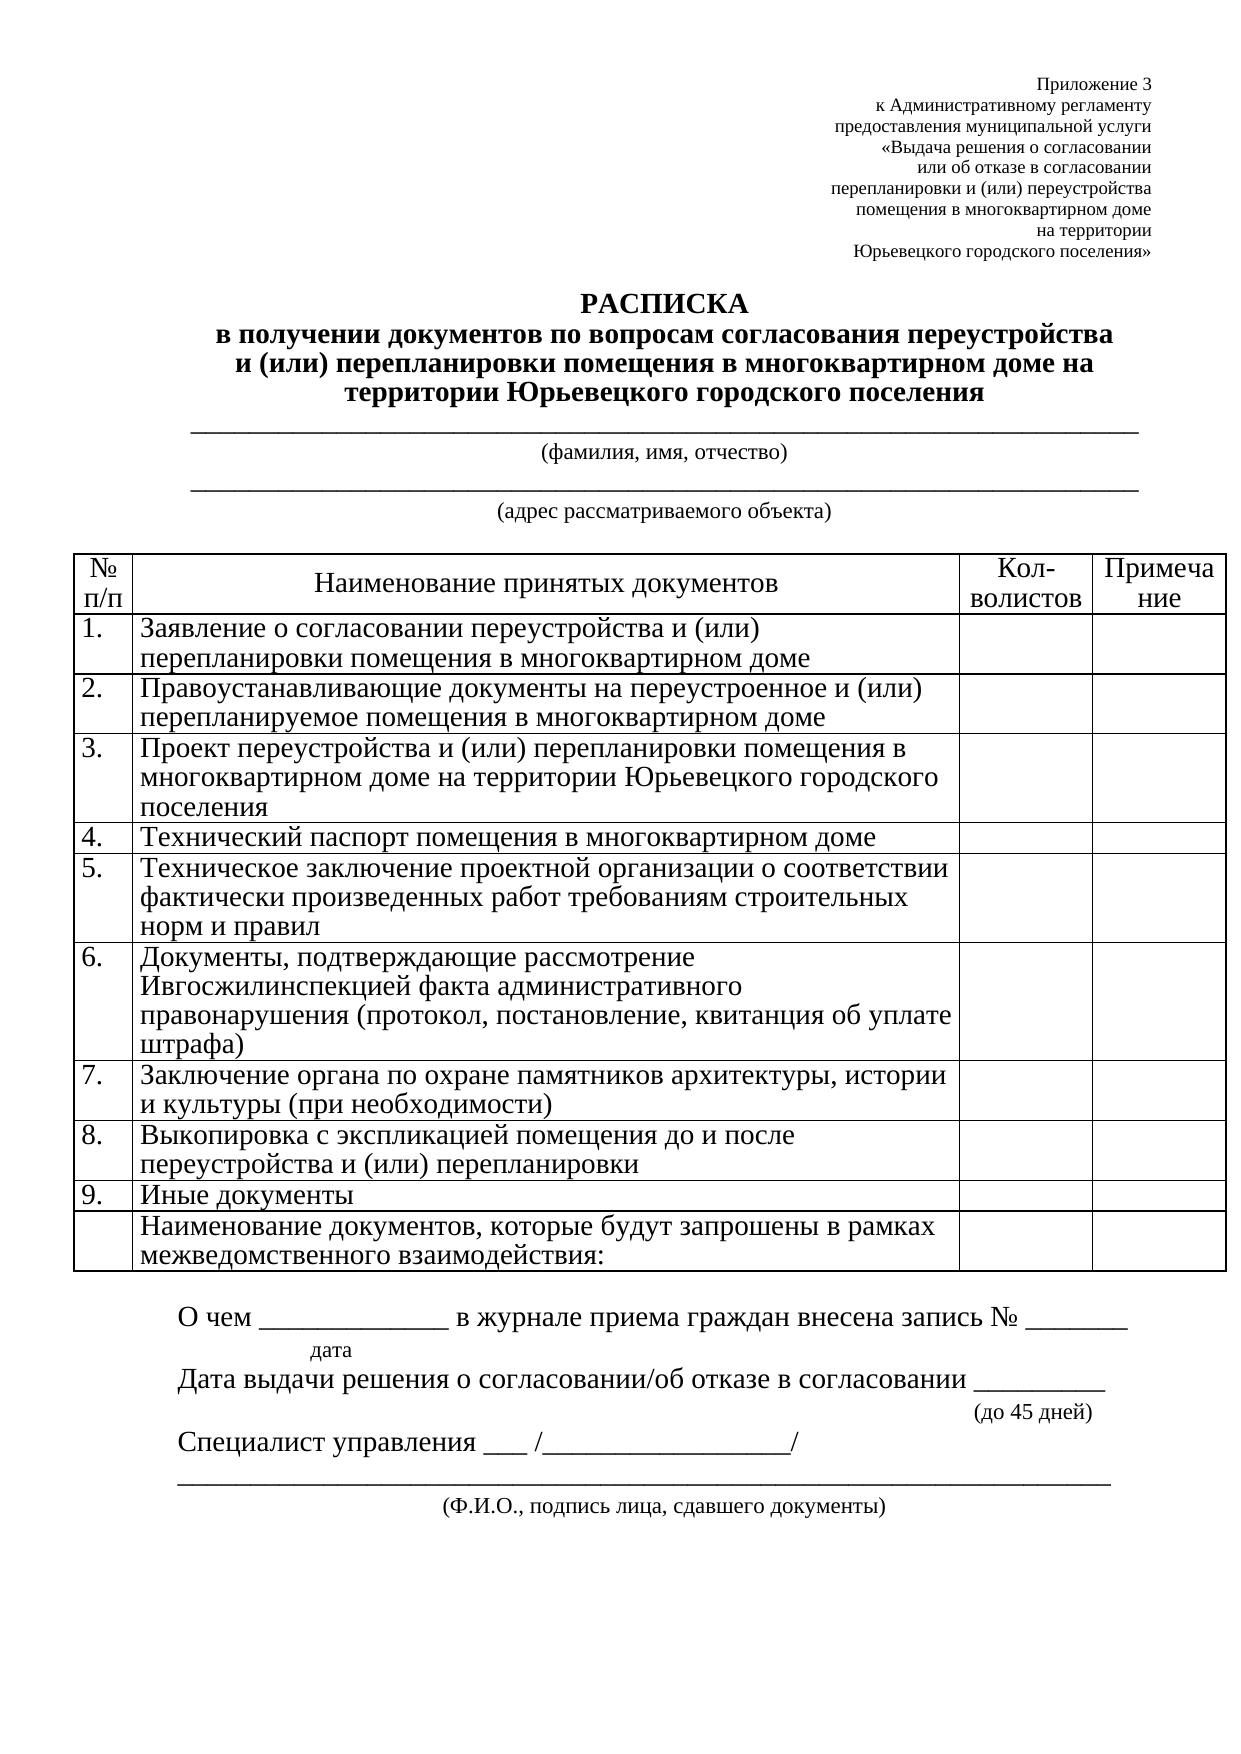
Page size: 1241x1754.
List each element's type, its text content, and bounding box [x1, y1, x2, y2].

text Дата выдачи решения о согласовании/об отказе в согласовании _________ [177, 1363, 1152, 1395]
table_cell Технический паспорт помещения в многоквартирном доме [133, 823, 959, 852]
text предоставления муниципальной услуги [177, 116, 1152, 136]
table_cell 9. [75, 1181, 132, 1210]
table_cell [1093, 1061, 1225, 1120]
table_cell [1093, 823, 1225, 852]
text РАСПИСКА [177, 291, 1152, 320]
table_cell [1093, 734, 1225, 822]
table_cell Выкопировка с экспликацией помещения до и после переустройства и (или) перепланировки [133, 1121, 959, 1179]
table_cell [960, 943, 1092, 1060]
table_cell 7. [75, 1061, 132, 1120]
table_cell [1093, 1212, 1225, 1270]
text или об отказе в согласовании [177, 157, 1152, 178]
table_cell [960, 1181, 1092, 1210]
table_cell [960, 1061, 1092, 1120]
table_cell Наименование документов, которые будут запрошены в рамках межведомственного взаимодействия: [133, 1212, 959, 1270]
text ________________________________________________________________ [177, 1457, 1152, 1488]
text дата [177, 1332, 1152, 1363]
table_cell [960, 615, 1092, 673]
text и (или) перепланировки помещения в многоквартирном доме на территории Юрьевецкого городского поселения [177, 349, 1152, 407]
text в получении документов по вопросам согласования переустройства [177, 320, 1152, 349]
text Специалист управления ___ /_________________/ [177, 1426, 1152, 1457]
table_cell Проект переустройства и (или) перепланировки помещения в многоквартирном доме на территории Юрьевецкого городского поселения [133, 734, 959, 822]
table_cell 6. [75, 943, 132, 1060]
table_cell 3. [75, 734, 132, 822]
text (до 45 дней) [177, 1395, 1093, 1426]
table_header № п/п [75, 555, 132, 613]
table_cell [960, 675, 1092, 733]
table_cell [960, 823, 1092, 852]
text _________________________________________________________________ [177, 407, 1152, 436]
table_cell Правоустанавливающие документы на переустроенное и (или) перепланируемое помещения в многоквартирном доме [133, 675, 959, 733]
text на территории [177, 220, 1152, 241]
table_cell [75, 1212, 132, 1270]
table_cell 4. [75, 823, 132, 852]
table_cell Техническое заключение проектной организации о соответствии фактически произведенных работ требованиям строительных норм и правил [133, 854, 959, 942]
table_cell 5. [75, 854, 132, 942]
table_cell [1093, 675, 1225, 733]
table_cell [1093, 1181, 1225, 1210]
table_cell [960, 854, 1092, 942]
table_cell 8. [75, 1121, 132, 1179]
text (адрес рассматриваемого объекта) [177, 495, 1152, 524]
table_cell [1093, 615, 1225, 673]
table_cell [960, 734, 1092, 822]
text помещения в многоквартирном доме [177, 199, 1152, 220]
text О чем _____________ в журнале приема граждан внесена запись № _______ [177, 1301, 1152, 1332]
text «Выдача решения о согласовании [177, 136, 1152, 157]
table_header Примечание [1093, 555, 1225, 613]
table_header Наименование принятых документов [133, 555, 959, 613]
table_cell Заключение органа по охране памятников архитектуры, истории и культуры (при необходимости) [133, 1061, 959, 1120]
text Юрьевецкого городского поселения» [177, 241, 1152, 261]
table_cell 2. [75, 675, 132, 733]
table_header Кол-волистов [960, 555, 1092, 613]
text перепланировки и (или) переустройства [177, 178, 1152, 199]
table_cell [960, 1121, 1092, 1179]
table_cell Заявление о согласовании переустройства и (или) перепланировки помещения в многоквартирном доме [133, 615, 959, 673]
table_cell 1. [75, 615, 132, 673]
table_cell [1093, 854, 1225, 942]
table_cell [960, 1212, 1092, 1270]
table_cell Иные документы [133, 1181, 959, 1210]
text к Административному регламенту [177, 95, 1152, 116]
table_cell [1093, 1121, 1225, 1179]
text Приложение 3 [177, 74, 1152, 95]
text (фамилия, имя, отчество) [177, 436, 1152, 466]
table_cell Документы, подтверждающие рассмотрение Ивгосжилинспекцией факта административного правонарушения (протокол, постановление, квитанция об уплате штрафа) [133, 943, 959, 1060]
text _________________________________________________________________ [177, 466, 1152, 495]
text (Ф.И.О., подпись лица, сдавшего документы) [177, 1488, 1152, 1520]
table_cell [1093, 943, 1225, 1060]
